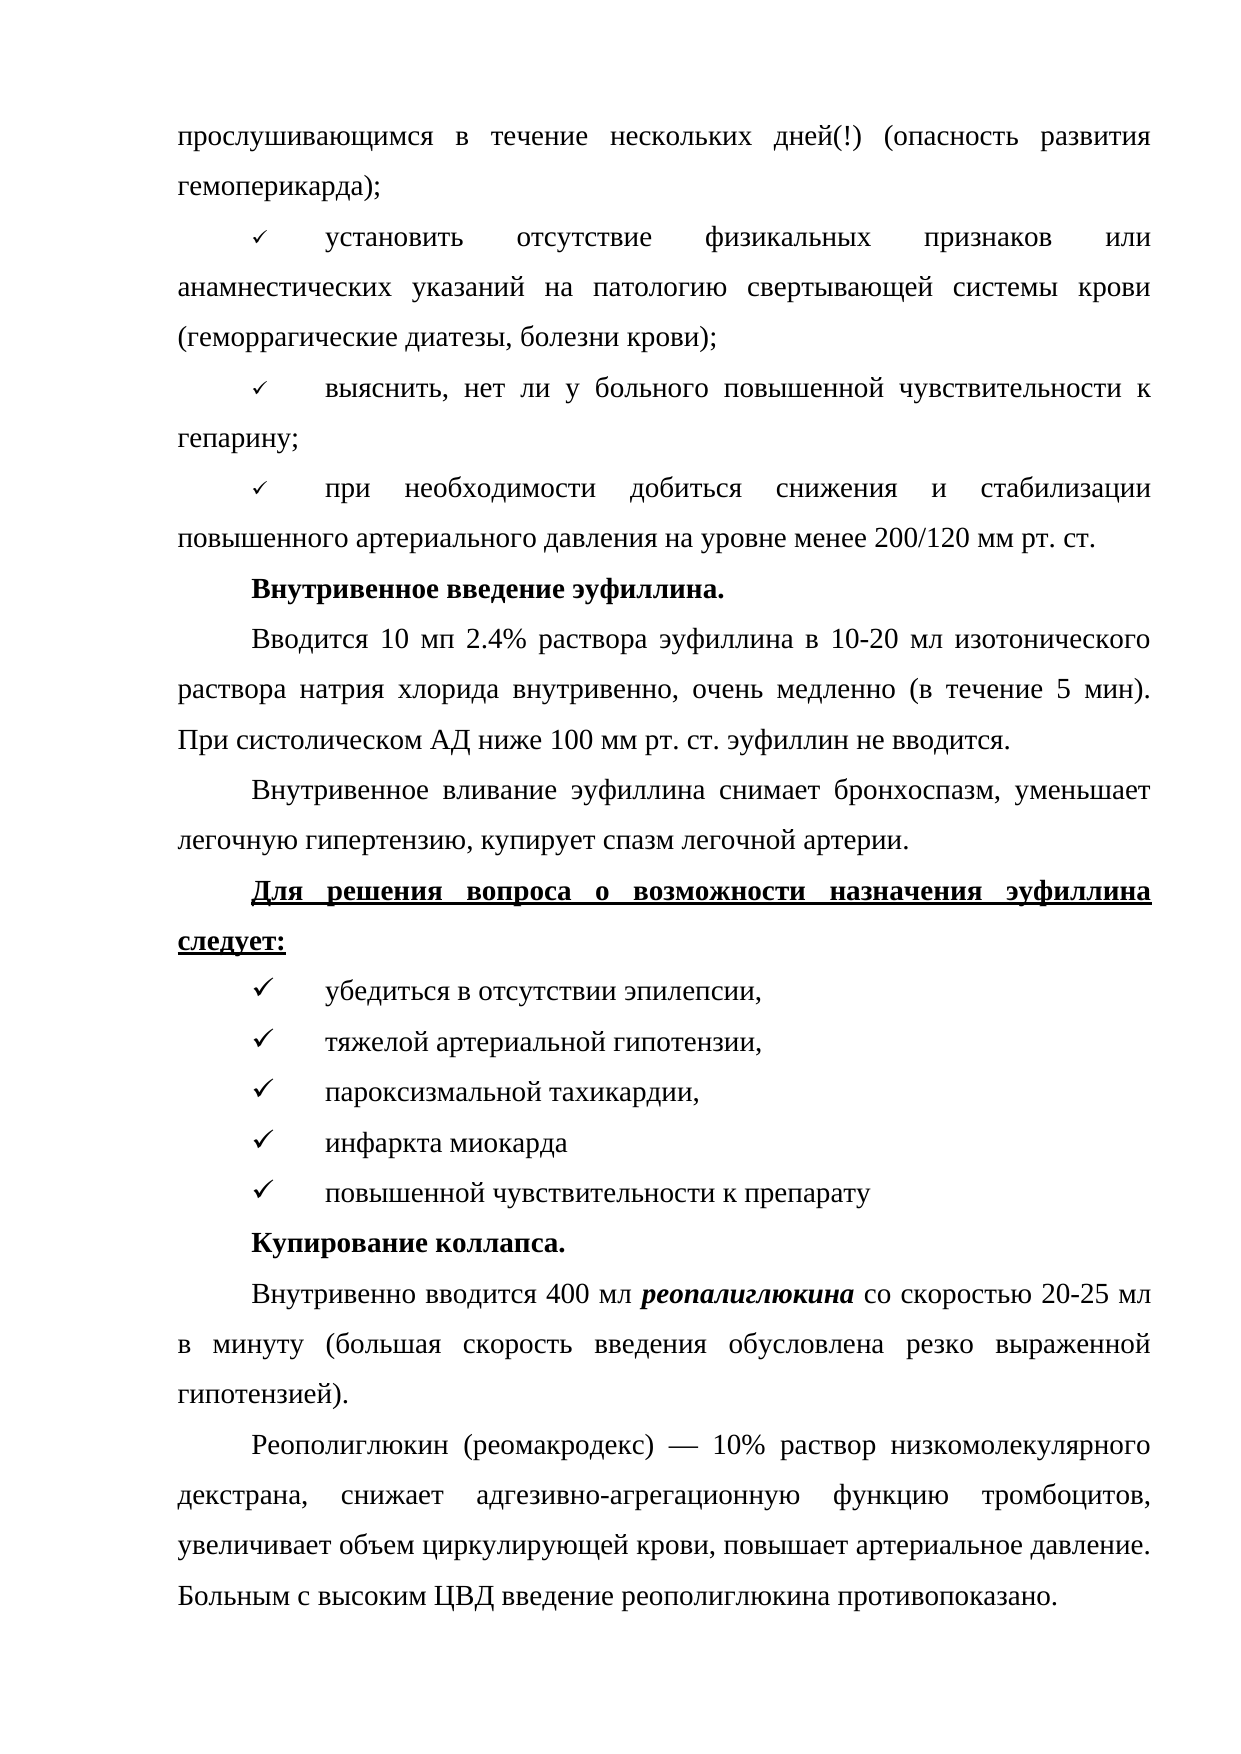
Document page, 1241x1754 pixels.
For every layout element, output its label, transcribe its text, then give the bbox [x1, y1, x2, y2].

list при необходимости добиться снижения и стабилизации повышенного артериального давления на уровне менее 200/120 мм рт. ст. [177, 470, 1152, 554]
text Реополиглюкин (реомакродекс) — 10% раствор низкомолекулярного декстрана, снижает адгезивно-агрегационную функцию тромбоцитов, увеличивает объем циркулирующей крови, повышает артериальное давление. Больным с высоким ЦВД введение реополиглюкина противопоказано. [177, 1427, 1152, 1611]
list выяснить, нет ли у больного повышенной чувствительности к гепарину; [177, 370, 1152, 453]
text Купирование коллапса. [177, 1226, 1152, 1259]
list повышенной чувствительности к препарату [177, 1175, 1152, 1209]
text Для решения вопроса о возможности назначения эуфиллина следует: [177, 873, 1152, 957]
list тяжелой артериальной гипотензии, [177, 1024, 1152, 1057]
text Внутривенное вливание эуфиллина снимает бронхоспазм, уменьшает легочную гипертензию, купирует спазм легочной артерии. [177, 772, 1152, 856]
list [177, 118, 1152, 202]
list установить отсутствие физикальных признаков или анамнестических указаний на патологию свертывающей системы крови (геморрагические диатезы, болезни крови); [177, 219, 1152, 353]
text Вводится 10 мп 2.4% раствора эуфиллина в 10-20 мл изотонического раствора натрия хлорида внутривенно, очень медленно (в течение 5 мин). При систолическом АД ниже 100 мм рт. ст. эуфиллин не вводится. [177, 621, 1152, 755]
text Внутривенно вводится 400 мл реопалиглюкина со скоростью 20-25 мл в минуту (большая скорость введения обусловлена резко выраженной гипотензией). [177, 1276, 1152, 1410]
text Внутривенное введение эуфиллина. [177, 571, 1152, 604]
list инфаркта миокарда [177, 1125, 1152, 1158]
list пароксизмальной тахикардии, [177, 1074, 1152, 1108]
list убедиться в отсутствии эпилепсии, [177, 973, 1152, 1007]
